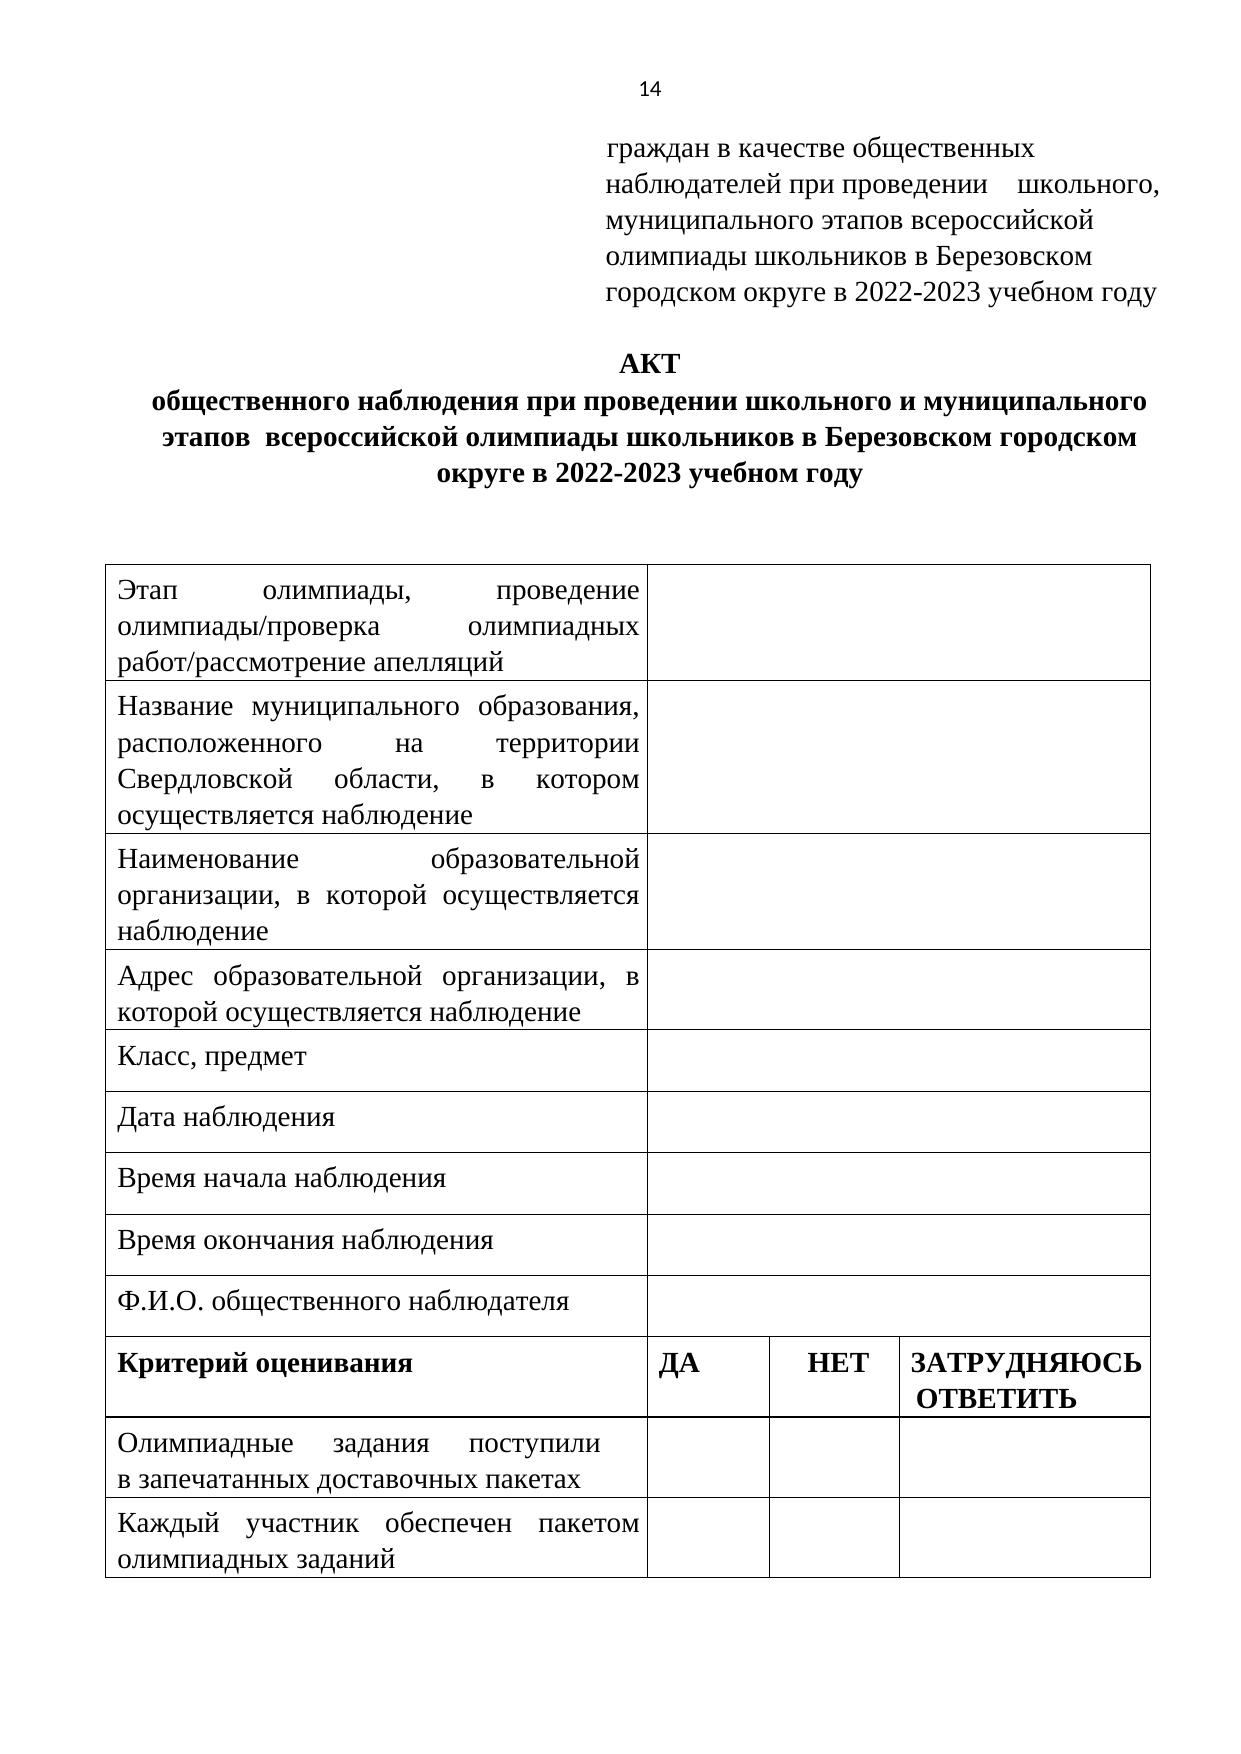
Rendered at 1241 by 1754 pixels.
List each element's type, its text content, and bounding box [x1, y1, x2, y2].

table_cell НЕТ [770, 1337, 899, 1416]
table_cell [648, 950, 1150, 1029]
table_cell [648, 1276, 1150, 1336]
table_header Этап олимпиады, проведение олимпиады/проверка олимпиадных работ/рассмотрение апелляций [106, 565, 647, 680]
text АКТ [118, 347, 1181, 380]
table_cell Название муниципального образования, расположенного на территории Свердловской области, в котором осуществляется наблюдение [106, 681, 647, 833]
table_cell Класс, предмет [106, 1030, 647, 1091]
table_cell Время окончания наблюдения [106, 1215, 647, 1275]
table_cell Олимпиадные задания поступили в запечатанных доставочных пакетах [106, 1418, 647, 1497]
table_cell [648, 1498, 769, 1577]
table_cell Критерий оценивания [106, 1337, 647, 1416]
table_cell [648, 1030, 1150, 1091]
table_header [648, 565, 1150, 680]
table_cell [900, 1418, 1150, 1497]
table_cell [648, 1092, 1150, 1152]
table_cell [770, 1418, 899, 1497]
table_cell Дата наблюдения [106, 1092, 647, 1152]
table_cell Ф.И.О. общественного наблюдателя [106, 1276, 647, 1336]
table_cell ЗАТРУДНЯЮСЬ ОТВЕТИТЬ [900, 1337, 1150, 1416]
table_cell [648, 1215, 1150, 1275]
text граждан в качестве общественных [118, 130, 1181, 163]
table_cell Наименование образовательной организации, в которой осуществляется наблюдение [106, 834, 647, 949]
table_cell [900, 1498, 1150, 1577]
table_cell ДА [648, 1337, 769, 1416]
table_cell [648, 1153, 1150, 1213]
table_cell Каждый участник обеспечен пакетом олимпиадных заданий [106, 1498, 647, 1577]
table_cell [648, 834, 1150, 949]
text общественного наблюдения при проведении школьного и муниципального этапов всероссийской олимпиады школьников в Березовском городском округе в 2022-2023 учебном году [118, 383, 1181, 489]
table_cell [648, 681, 1150, 833]
table_cell [770, 1498, 899, 1577]
table_cell Адрес образовательной организации, в которой осуществляется наблюдение [106, 950, 647, 1029]
text наблюдателей при проведении школьного, муниципального этапов всероссийской олимпиады школьников в Березовском городском округе в 2022-2023 учебном году [605, 166, 1181, 308]
table_cell Время начала наблюдения [106, 1153, 647, 1213]
table_cell [648, 1418, 769, 1497]
